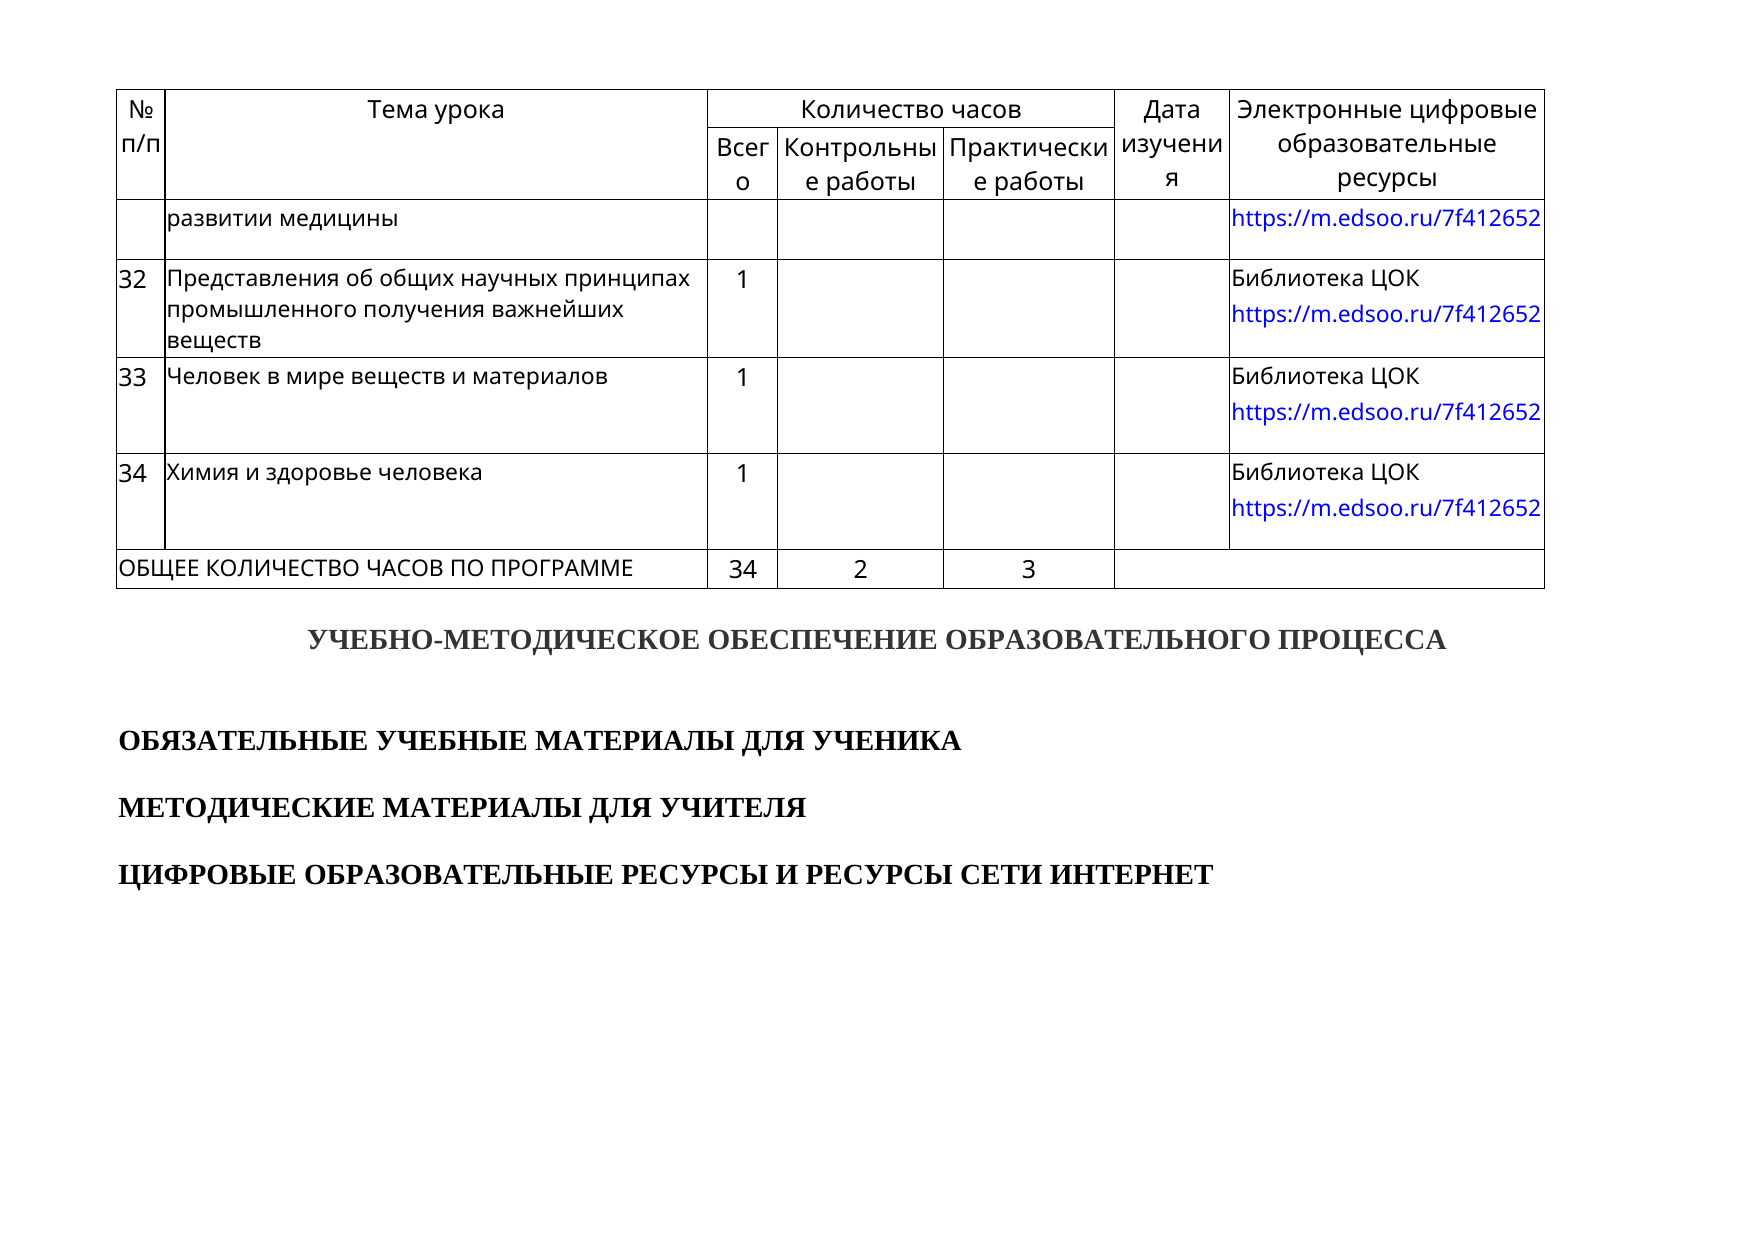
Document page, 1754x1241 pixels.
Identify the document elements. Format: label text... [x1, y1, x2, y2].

table_header Тема урока [166, 90, 707, 199]
text ОБЯЗАТЕЛЬНЫЕ УЧЕБНЫЕ МАТЕРИАЛЫ ДЛЯ УЧЕНИКА [118, 723, 1636, 756]
table_cell Контрольные работы [778, 128, 943, 199]
table_cell 32 [117, 260, 164, 357]
table_cell 1 [708, 200, 777, 259]
table_cell Практические работы [944, 128, 1114, 199]
table_cell [1115, 260, 1229, 357]
text УЧЕБНО-МЕТОДИЧЕСКОЕ ОБЕСПЕЧЕНИЕ ОБРАЗОВАТЕЛЬНОГО ПРОЦЕССА [118, 622, 1636, 656]
table_header № п/п [117, 90, 164, 199]
table_cell 3 [944, 550, 1114, 587]
table_cell [944, 260, 1114, 357]
table_cell 34 [117, 454, 164, 549]
table_cell [778, 260, 943, 357]
table_cell ОБЩЕЕ КОЛИЧЕСТВО ЧАСОВ ПО ПРОГРАММЕ [117, 550, 707, 587]
table_header Дата изучения [1115, 90, 1229, 199]
table_cell 33 [117, 358, 164, 453]
table_cell [778, 200, 943, 259]
table_cell [778, 358, 943, 453]
table_cell [944, 200, 1114, 259]
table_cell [1230, 200, 1544, 259]
table_cell [944, 454, 1114, 549]
table_cell 31 [117, 200, 164, 259]
table_cell [944, 358, 1114, 453]
table_cell Химия и здоровье человека [166, 454, 707, 549]
table_cell Библиотека ЦОК https://m.edsoo.ru/7f412652 [1230, 358, 1544, 453]
text ЦИФРОВЫЕ ОБРАЗОВАТЕЛЬНЫЕ РЕСУРСЫ И РЕСУРСЫ СЕТИ ИНТЕРНЕТ [118, 857, 1636, 890]
table_cell [778, 454, 943, 549]
table_cell [1115, 454, 1229, 549]
table_cell 1 [708, 260, 777, 357]
table_cell Человек в мире веществ и материалов [166, 358, 707, 453]
table_cell 1 [708, 454, 777, 549]
table_header Электронные цифровые образовательные ресурсы [1230, 90, 1544, 199]
table_cell [1115, 358, 1229, 453]
table_cell Всего [708, 128, 777, 199]
table_cell [1115, 550, 1544, 587]
table_cell [1115, 200, 1229, 259]
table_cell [166, 200, 707, 259]
text ​‌‌​МЕТОДИЧЕСКИЕ МАТЕРИАЛЫ ДЛЯ УЧИТЕЛЯ [118, 790, 1636, 823]
table_cell 34 [708, 550, 777, 587]
table_cell 2 [778, 550, 943, 587]
table_header Количество часов [708, 90, 1114, 127]
table_cell Представления об общих научных принципах промышленного получения важнейших веществ [166, 260, 707, 357]
table_cell Библиотека ЦОК https://m.edsoo.ru/7f412652 [1230, 260, 1544, 357]
table_cell 1 [708, 358, 777, 453]
table_cell Библиотека ЦОК https://m.edsoo.ru/7f412652 [1230, 454, 1544, 549]
